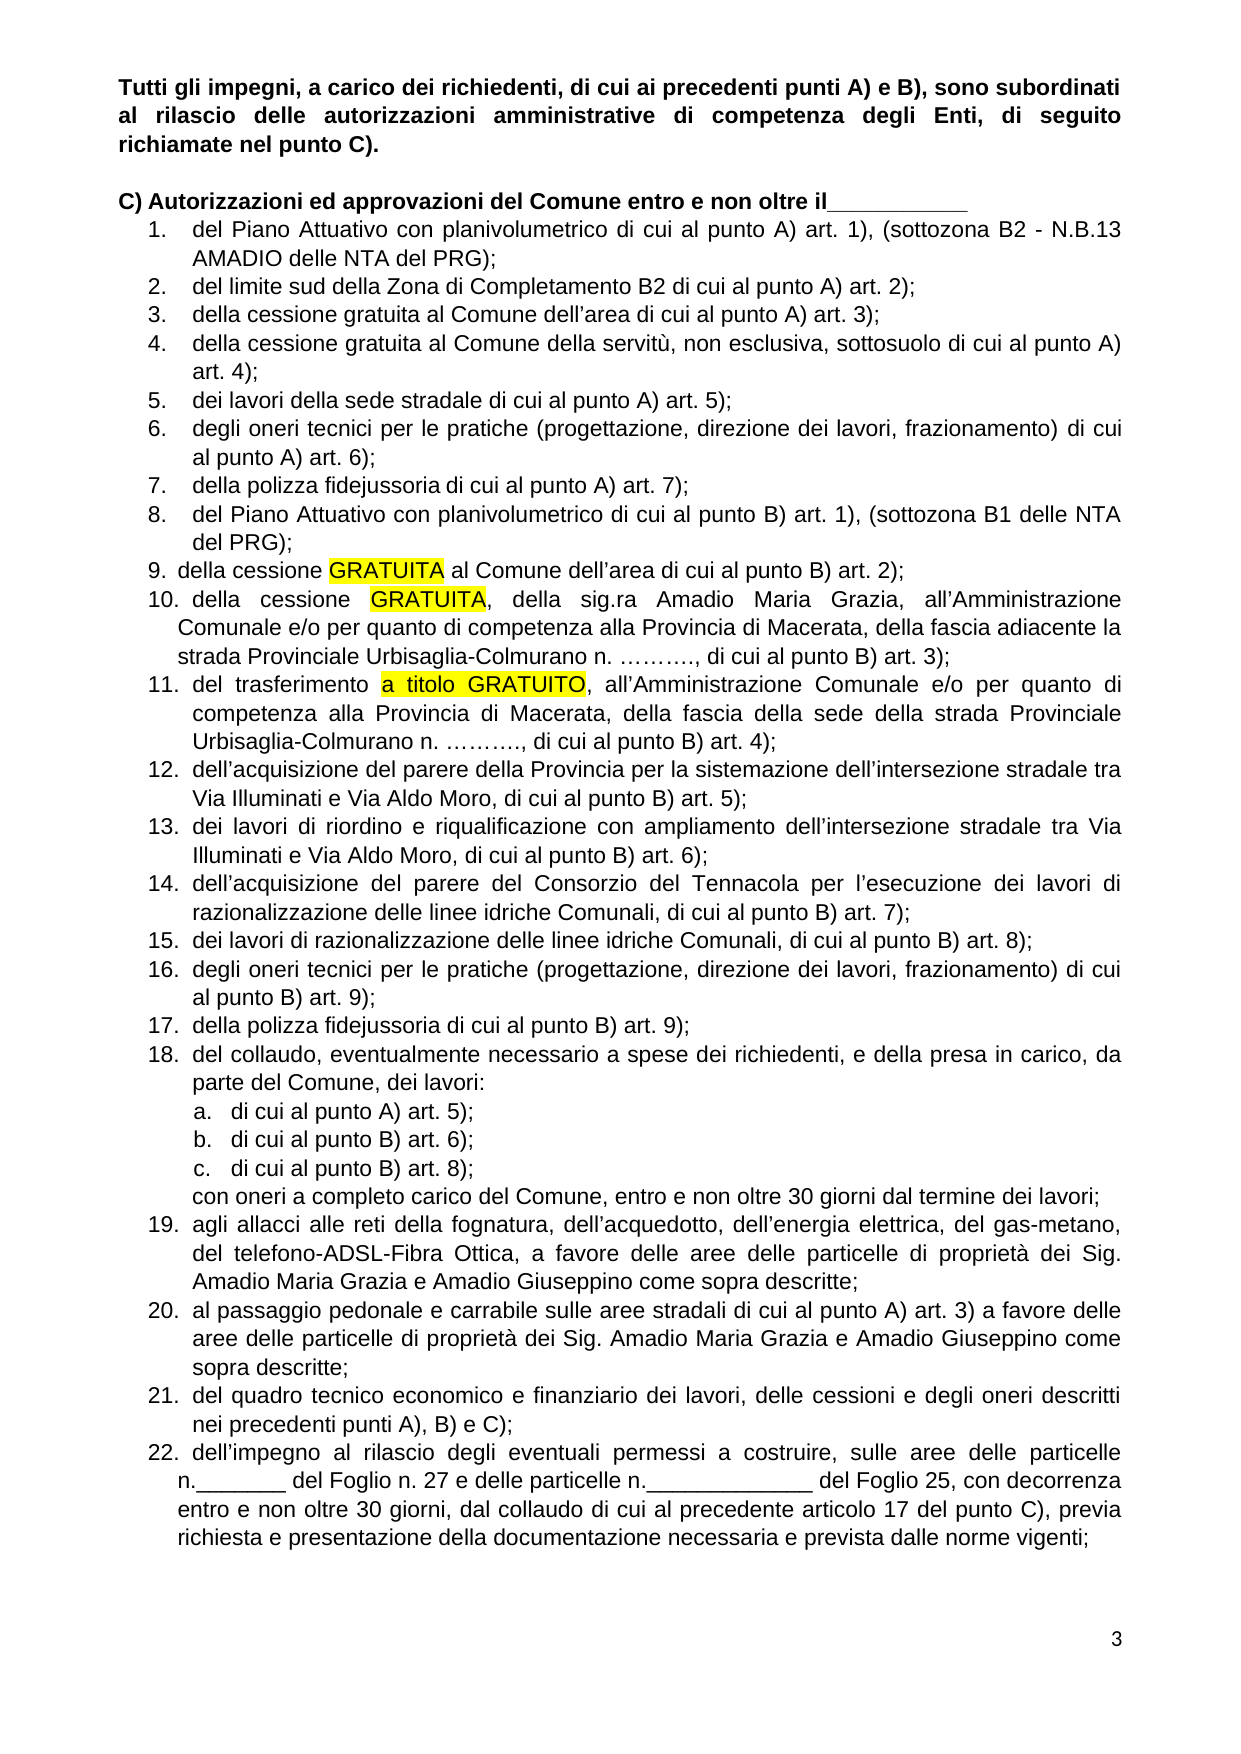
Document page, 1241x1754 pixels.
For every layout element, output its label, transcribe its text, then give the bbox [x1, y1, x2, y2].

list della cessione GRATUITA al Comune dell’area di cui al punto B) art. 2); [148, 557, 1122, 584]
list di cui al punto B) art. 6); [193, 1126, 1122, 1152]
text con oneri a completo carico del Comune, entro e non oltre 30 giorni dal termine dei lavori; [192, 1183, 1122, 1209]
list del limite sud della Zona di Completamento B2 di cui al punto A) art. 2); [148, 273, 1122, 299]
list del collaudo, eventualmente necessario a spese dei richiedenti, e della presa in carico, da parte del Comune, dei lavori: [148, 1041, 1122, 1096]
text Tutti gli impegni, a carico dei richiedenti, di cui ai precedenti punti A) e B), sono subordinati al rilascio delle autorizzazioni amministrative di competenza degli Enti, di seguito richiamate nel punto C). [118, 74, 1122, 157]
list di cui al punto B) art. 8); [193, 1154, 1122, 1181]
list degli oneri tecnici per le pratiche (progettazione, direzione dei lavori, frazionamento) di cui al punto A) art. 6); [148, 415, 1122, 470]
list di cui al punto A) art. 5); [193, 1098, 1122, 1124]
list dell’acquisizione del parere del Consorzio del Tennacola per l’esecuzione dei lavori di razionalizzazione delle linee idriche Comunali, di cui al punto B) art. 7); [148, 870, 1122, 925]
list della cessione gratuita al Comune dell’area di cui al punto A) art. 3); [148, 301, 1122, 328]
list della polizza fidejussoria di cui al punto A) art. 7); [148, 472, 1122, 498]
list dell’impegno al rilascio degli eventuali permessi a costruire, sulle aree delle particelle n._______ del Foglio n. 27 e delle particelle n._____________ del Foglio 25, con decorrenza entro e non oltre 30 giorni, dal collaudo di cui al precedente articolo 17 del punto C), previa richiesta e presentazione della documentazione necessaria e prevista dalle norme vigenti; [148, 1439, 1122, 1551]
list degli oneri tecnici per le pratiche (progettazione, direzione dei lavori, frazionamento) di cui al punto B) art. 9); [148, 956, 1122, 1010]
list del Piano Attuativo con planivolumetrico di cui al punto B) art. 1), (sottozona B1 delle NTA del PRG); [148, 501, 1122, 555]
list dell’acquisizione del parere della Provincia per la sistemazione dell’intersezione stradale tra Via Illuminati e Via Aldo Moro, di cui al punto B) art. 5); [148, 756, 1122, 811]
list della cessione GRATUITA, della sig.ra Amadio Maria Grazia, all’Amministrazione Comunale e/o per quanto di competenza alla Provincia di Macerata, della fascia adiacente la strada Provinciale Urbisaglia-Colmurano n. ………., di cui al punto B) art. 3); [148, 586, 1122, 669]
list del trasferimento a titolo GRATUITO, all’Amministrazione Comunale e/o per quanto di competenza alla Provincia di Macerata, della fascia della sede della strada Provinciale Urbisaglia-Colmurano n. ………., di cui al punto B) art. 4); [148, 671, 1122, 754]
list della polizza fidejussoria di cui al punto B) art. 9); [148, 1012, 1122, 1039]
list dei lavori di riordino e riqualificazione con ampliamento dell’intersezione stradale tra Via Illuminati e Via Aldo Moro, di cui al punto B) art. 6); [148, 813, 1122, 868]
list Autorizzazioni ed approvazioni del Comune entro e non oltre il___________ [118, 188, 1122, 214]
list della cessione gratuita al Comune della servitù, non esclusiva, sottosuolo di cui al punto A) art. 4); [148, 330, 1122, 384]
list dei lavori di razionalizzazione delle linee idriche Comunali, di cui al punto B) art. 8); [148, 927, 1122, 953]
list del Piano Attuativo con planivolumetrico di cui al punto A) art. 1), (sottozona B2 - N.B.13 AMADIO delle NTA del PRG); [148, 216, 1122, 271]
list agli allacci alle reti della fognatura, dell’acquedotto, dell’energia elettrica, del gas-metano, del telefono-ADSL-Fibra Ottica, a favore delle aree delle particelle di proprietà dei Sig. Amadio Maria Grazia e Amadio Giuseppino come sopra descritte; [148, 1211, 1122, 1295]
list dei lavori della sede stradale di cui al punto A) art. 5); [148, 387, 1122, 413]
list al passaggio pedonale e carrabile sulle aree stradali di cui al punto A) art. 3) a favore delle aree delle particelle di proprietà dei Sig. Amadio Maria Grazia e Amadio Giuseppino come sopra descritte; [148, 1297, 1122, 1380]
list del quadro tecnico economico e finanziario dei lavori, delle cessioni e degli oneri descritti nei precedenti punti A), B) e C); [148, 1382, 1122, 1437]
